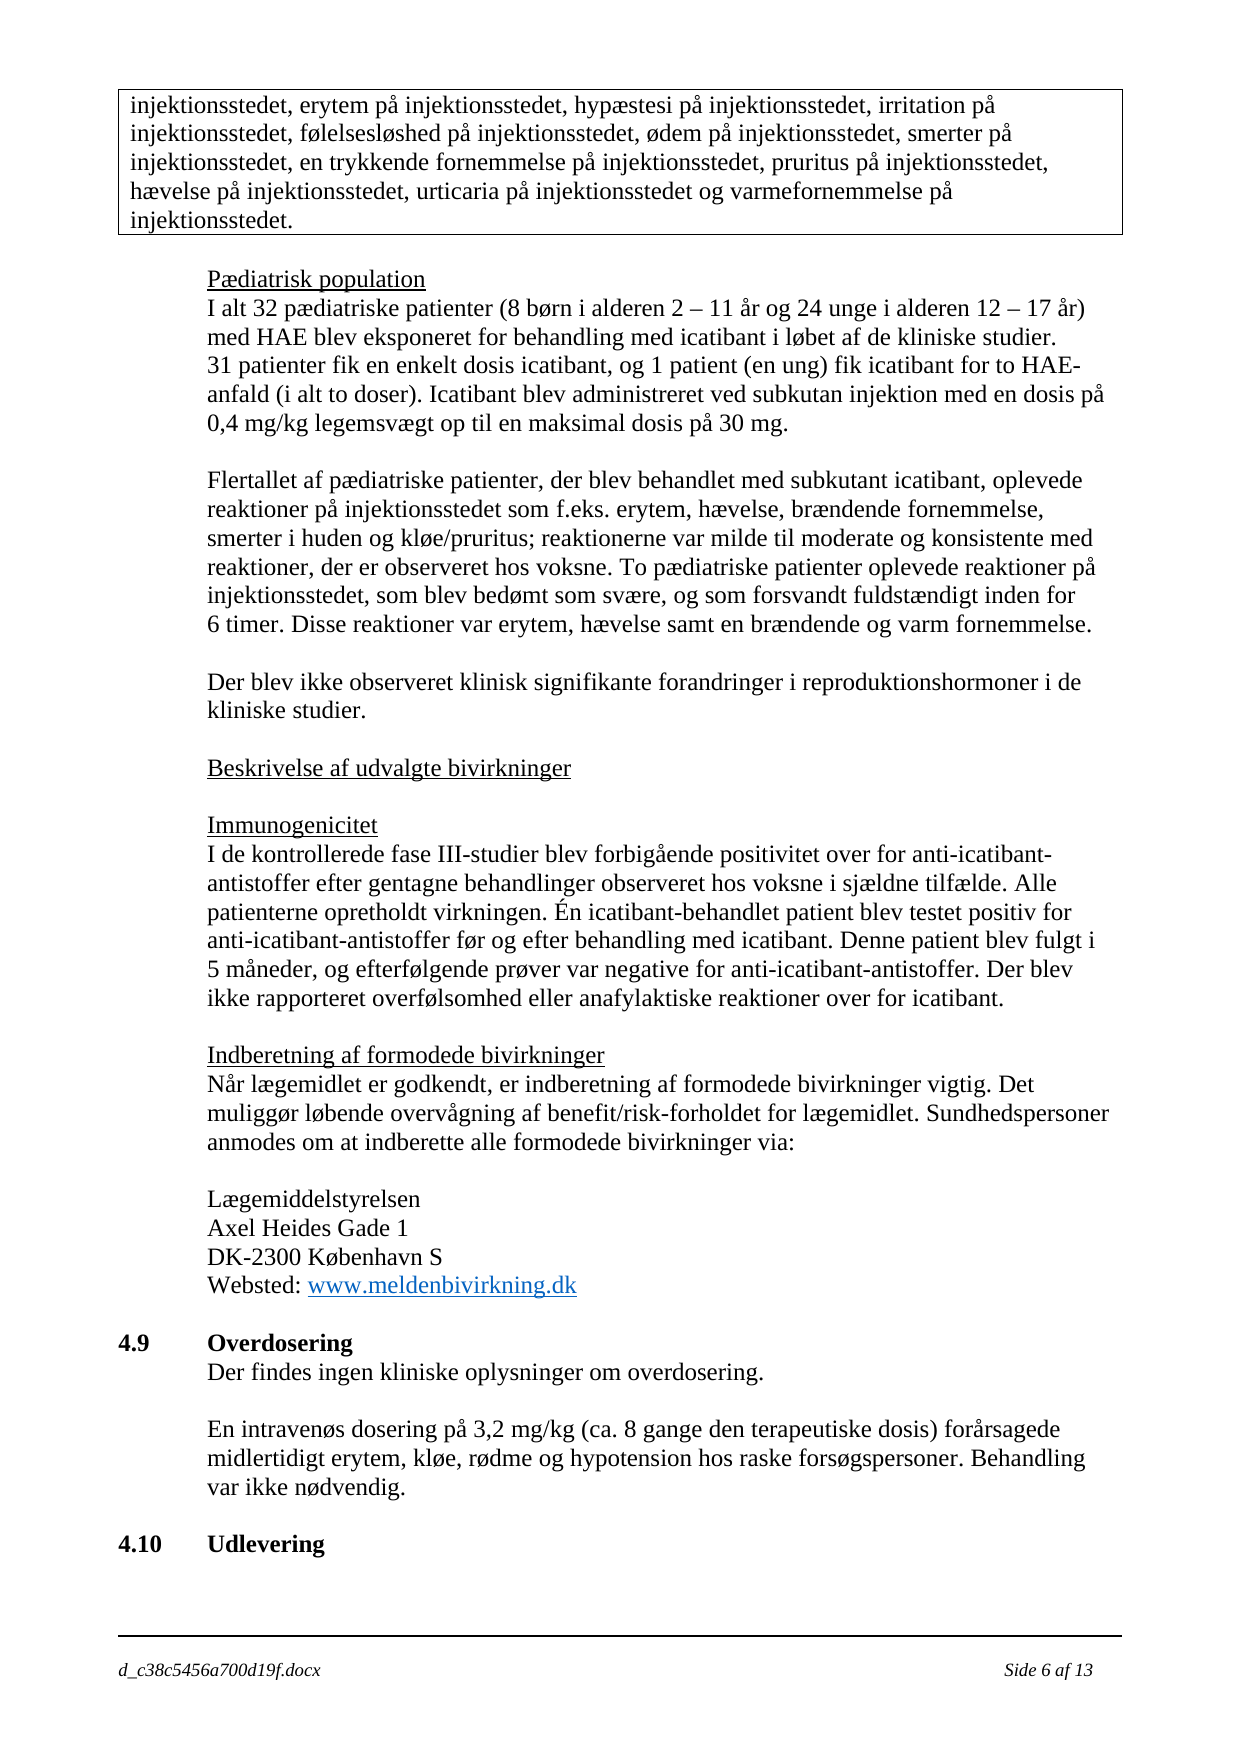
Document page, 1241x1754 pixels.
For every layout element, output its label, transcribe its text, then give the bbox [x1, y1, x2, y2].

text Axel Heides Gade 1 [207, 1213, 1122, 1242]
text 4.10 Udlevering [118, 1529, 1122, 1558]
text Beskrivelse af udvalgte bivirkninger [207, 753, 1122, 782]
text Flertallet af pædiatriske patienter, der blev behandlet med subkutant icatibant, oplevede reaktioner på injektionsstedet som f.eks. erytem, hævelse, brændende fornemmelse, smerter i huden og kløe/pruritus; reaktionerne var milde til moderate og konsistente med reaktioner, der er observeret hos voksne. To pædiatriske patienter oplevede reaktioner på injektionsstedet, som blev bedømt som svære, og som forsvandt fuldstændigt inden for 6 timer. Disse reaktioner var erytem, hævelse samt en brændende og varm fornemmelse. [207, 466, 1122, 638]
text I alt 32 pædiatriske patienter (8 børn i alderen 2 – 11 år og 24 unge i alderen 12 – 17 år) med HAE blev eksponeret for behandling med icatibant i løbet af de kliniske studier. 31 patienter fik en enkelt dosis icatibant, og 1 patient (en ung) fik icatibant for to HAE-anfald (i alt to doser). Icatibant blev administreret ved subkutan injektion med en dosis på 0,4 mg/kg legemsvægt op til en maksimal dosis på 30 mg. [207, 293, 1122, 437]
text Der blev ikke observeret klinisk signifikante forandringer i reproduktionshormoner i de kliniske studier. [207, 667, 1122, 724]
text Der findes ingen kliniske oplysninger om overdosering. [207, 1357, 1122, 1386]
text DK-2300 København S [207, 1242, 1122, 1271]
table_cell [119, 90, 1122, 233]
text Websted: www.meldenbivirkning.dk [207, 1271, 1122, 1299]
text 4.9 Overdosering [118, 1328, 1122, 1357]
text En intravenøs dosering på 3,2 mg/kg (ca. 8 gange den terapeutiske dosis) forårsagede midlertidigt erytem, kløe, rødme og hypotension hos raske forsøgspersoner. Behandling var ikke nødvendig. [207, 1414, 1122, 1501]
text Når lægemidlet er godkendt, er indberetning af formodede bivirkninger vigtig. Det muliggør løbende overvågning af benefit/risk-forholdet for lægemidlet. Sundhedspersoner anmodes om at indberette alle formodede bivirkninger via: [207, 1069, 1122, 1156]
text I de kontrollerede fase III-studier blev forbigående positivitet over for anti-icatibant-antistoffer efter gentagne behandlinger observeret hos voksne i sjældne tilfælde. Alle patienterne opretholdt virkningen. Én icatibant-behandlet patient blev testet positiv for anti-icatibant-antistoffer før og efter behandling med icatibant. Denne patient blev fulgt i 5 måneder, og efterfølgende prøver var negative for anti-icatibant-antistoffer. Der blev ikke rapporteret overfølsomhed eller anafylaktiske reaktioner over for icatibant. [207, 839, 1122, 1012]
text Indberetning af formodede bivirkninger [207, 1041, 1122, 1069]
text Immunogenicitet [207, 811, 1122, 839]
text Lægemiddelstyrelsen [207, 1184, 1122, 1213]
text Pædiatrisk population [207, 264, 1122, 293]
